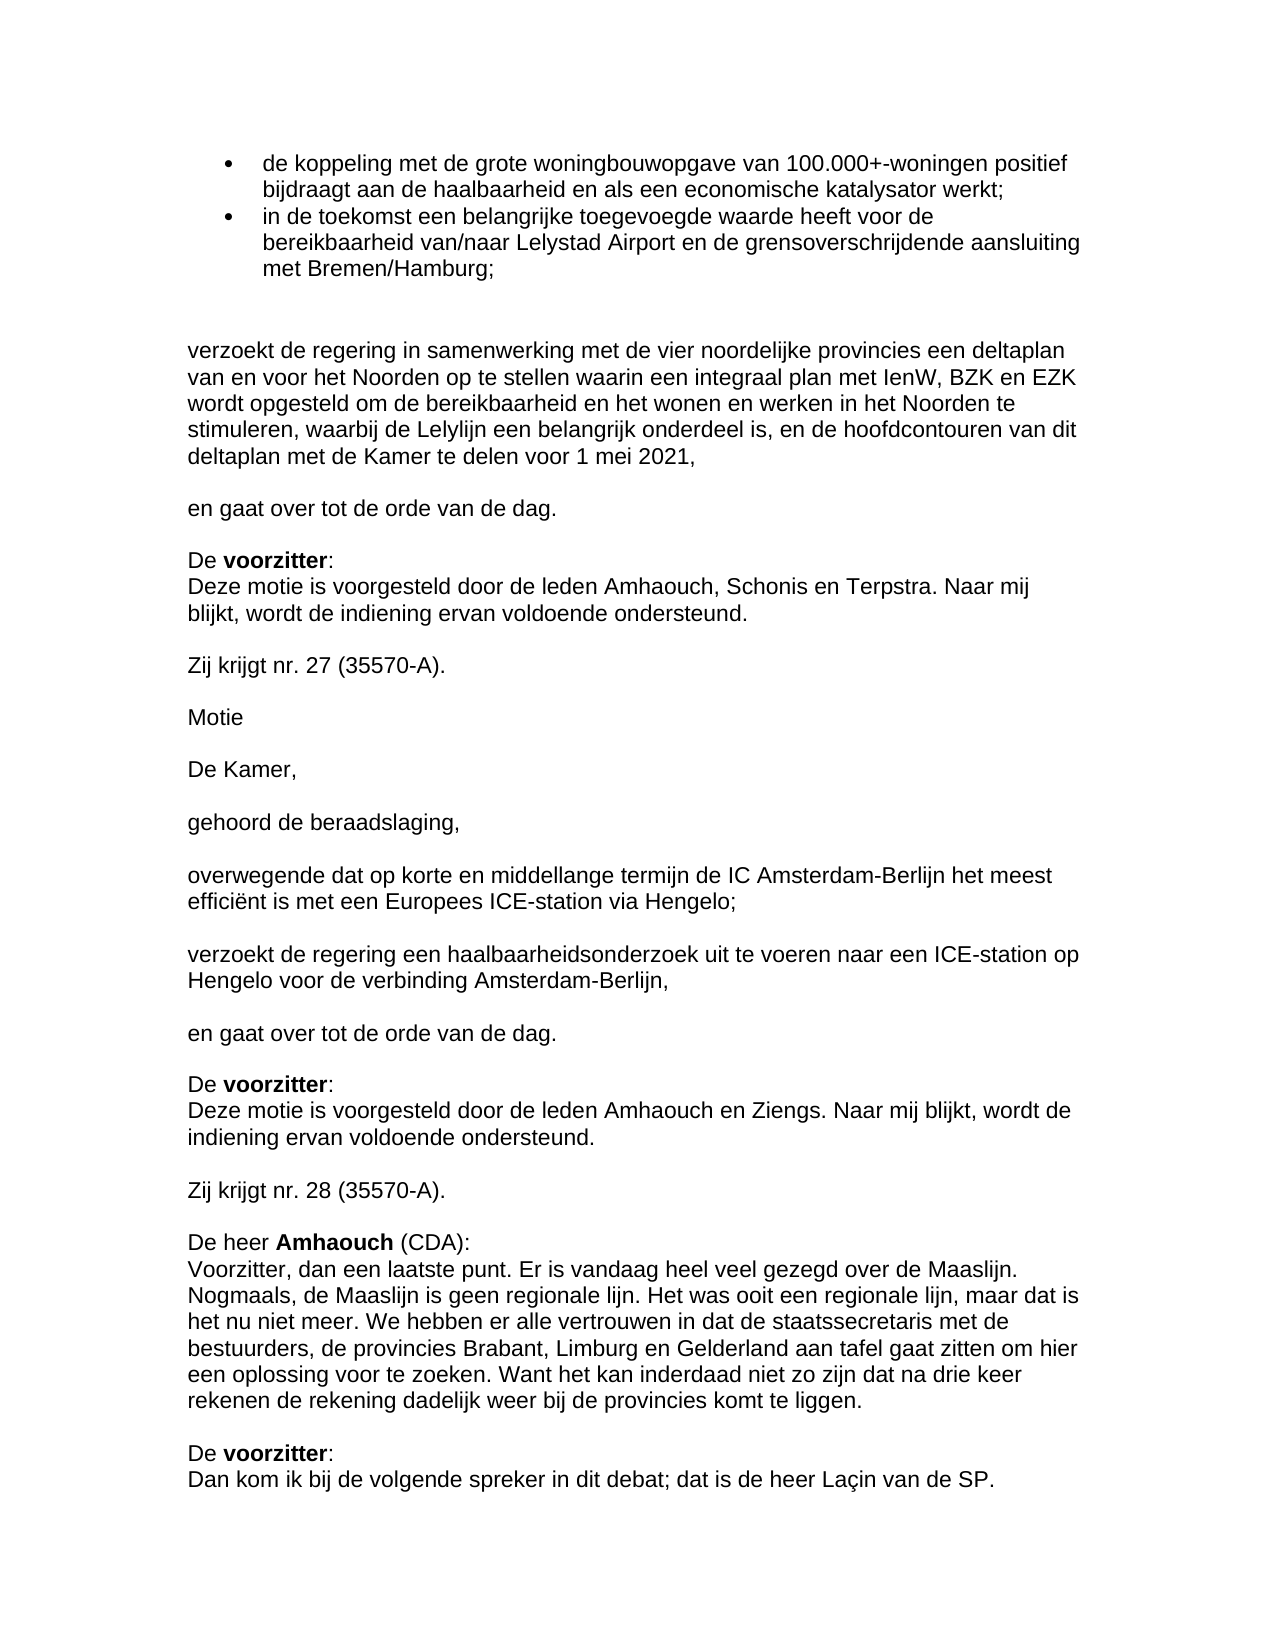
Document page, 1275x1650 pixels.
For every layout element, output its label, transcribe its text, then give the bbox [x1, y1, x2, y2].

text verzoekt de regering in samenwerking met de vier noordelijke provincies een deltaplan van en voor het Noorden op te stellen waarin een integraal plan met IenW, BZK en EZK wordt opgesteld om de bereikbaarheid en het wonen en werken in het Noorden te stimuleren, waarbij de Lelylijn een belangrijk onderdeel is, en de hoofdcontouren van dit deltaplan met de Kamer te delen voor 1 mei 2021, en gaat over tot de orde van de dag. [187, 311, 1087, 522]
text De voorzitter: Deze motie is voorgesteld door de leden Amhaouch, Schonis en Terpstra. Naar mij blijkt, wordt de indiening ervan voldoende ondersteund. Zij krijgt nr. 27 (35570-A). [187, 547, 1087, 678]
list de koppeling met de grote woningbouwopgave van 100.000+-woningen positief bijdraagt aan de haalbaarheid en als een economische katalysator werkt; [225, 150, 1087, 203]
text Motie De Kamer, gehoord de beraadslaging, overwegende dat op korte en middellange termijn de IC Amsterdam-Berlijn het meest efficiënt is met een Europees ICE-station via Hengelo; verzoekt de regering een haalbaarheidsonderzoek uit te voeren naar een ICE-station op Hengelo voor de verbinding Amsterdam-Berlijn, en gaat over tot de orde van de dag. [187, 703, 1087, 1046]
list in de toekomst een belangrijke toegevoegde waarde heeft voor de bereikbaarheid van/naar Lelystad Airport en de grensoverschrijdende aansluiting met Bremen/Hamburg; [225, 203, 1087, 282]
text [187, 1071, 1087, 1493]
